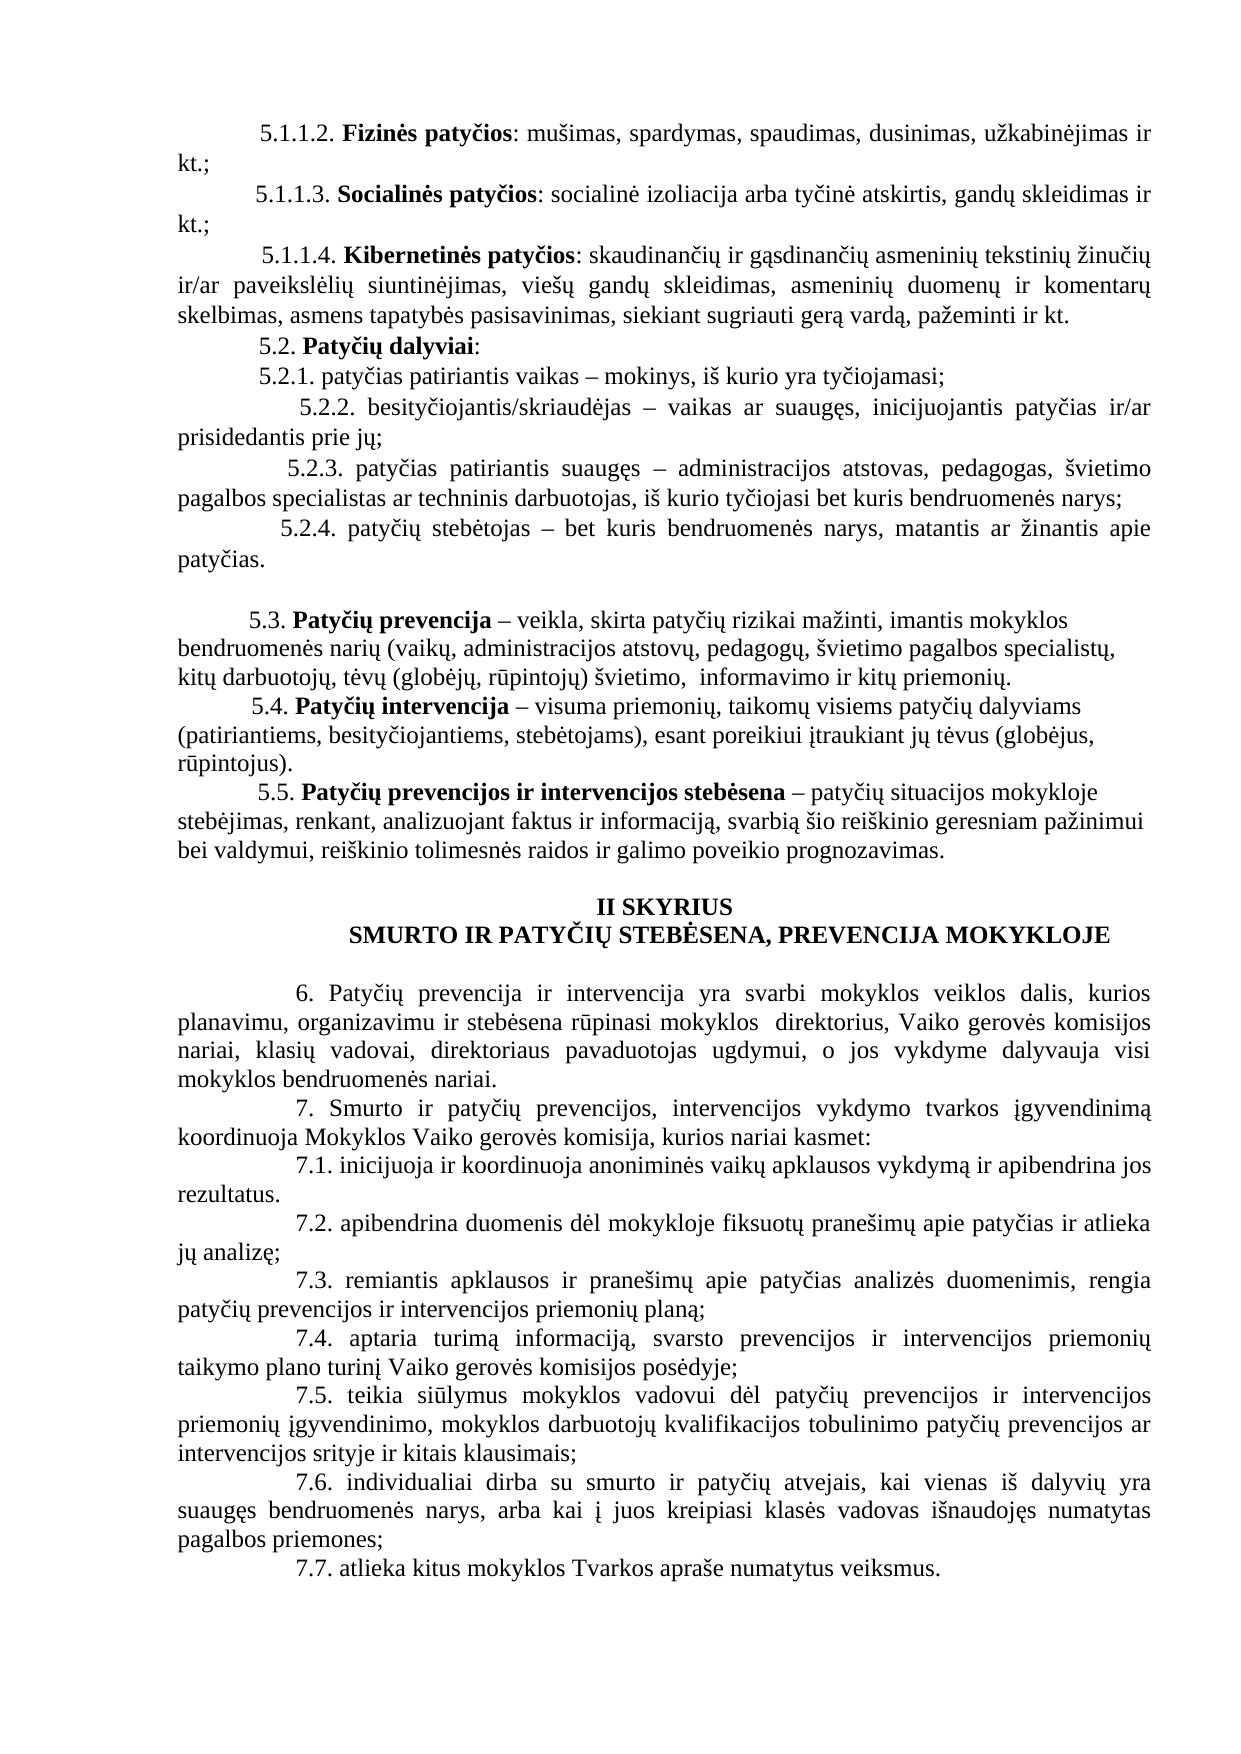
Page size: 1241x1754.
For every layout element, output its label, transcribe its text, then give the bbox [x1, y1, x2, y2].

text 5.1.1.3. Socialinės patyčios: socialinė izoliacija arba tyčinė atskirtis, gandų skleidimas ir kt.; [177, 179, 1152, 238]
list 7.5. teikia siūlymus mokyklos vadovui dėl patyčių prevencijos ir intervencijos priemonių įgyvendinimo, mokyklos darbuotojų kvalifikacijos tobulinimo patyčių prevencijos ar intervencijos srityje ir kitais klausimais; [177, 1380, 1152, 1467]
text 7. Smurto ir patyčių prevencijos, intervencijos vykdymo tvarkos įgyvendinimą koordinuoja Mokyklos Vaiko gerovės komisija, kurios nariai kasmet: [177, 1093, 1152, 1150]
list 7.1. inicijuoja ir koordinuoja anoniminės vaikų apklausos vykdymą ir apibendrina jos rezultatus. [177, 1150, 1152, 1208]
list 7.2. apibendrina duomenis dėl mokykloje fiksuotų pranešimų apie patyčias ir atlieka jų analizę; [177, 1208, 1152, 1265]
text 5.2.3. patyčias patiriantis suaugęs – administracijos atstovas, pedagogas, švietimo pagalbos specialistas ar techninis darbuotojas, iš kurio tyčiojasi bet kuris bendruomenės narys; [177, 453, 1152, 512]
text 5.2. Patyčių dalyviai: [177, 331, 1152, 360]
text 5.4. Patyčių intervencija – visuma priemonių, taikomų visiems patyčių dalyviams (patiriantiems, besityčiojantiems, stebėtojams), esant poreikiui įtraukiant jų tėvus (globėjus, rūpintojus). [177, 691, 1152, 777]
text 5.2.4. patyčių stebėtojas – bet kuris bendruomenės narys, matantis ar žinantis apie patyčias. [177, 513, 1152, 573]
list 7.7. atlieka kitus mokyklos Tvarkos apraše numatytus veiksmus. [177, 1553, 1152, 1582]
text 5.5. Patyčių prevencijos ir intervencijos stebėsena – patyčių situacijos mokykloje stebėjimas, renkant, analizuojant faktus ir informaciją, svarbią šio reiškinio geresniam pažinimui bei valdymui, reiškinio tolimesnės raidos ir galimo poveikio prognozavimas. [177, 777, 1152, 863]
list SMURTO IR PATYČIŲ STEBĖSENA, PREVENCIJA MOKYKLOJE [295, 920, 1152, 949]
text 5.1.1.2. Fizinės patyčios: mušimas, spardymas, spaudimas, dusinimas, užkabinėjimas ir kt.; [177, 118, 1152, 177]
text 5.2.1. patyčias patiriantis vaikas – mokinys, iš kurio yra tyčiojamasi; [177, 361, 1152, 390]
list 6. Patyčių prevencija ir intervencija yra svarbi mokyklos veiklos dalis, kurios planavimu, organizavimu ir stebėsena rūpinasi mokyklos direktorius, Vaiko gerovės komisijos nariai, klasių vadovai, direktoriaus pavaduotojas ugdymui, o jos vykdyme dalyvauja visi mokyklos bendruomenės nariai. [177, 978, 1152, 1093]
text 5.1.1.4. Kibernetinės patyčios: skaudinančių ir gąsdinančių asmeninių tekstinių žinučių ir/ar paveikslėlių siuntinėjimas, viešų gandų skleidimas, asmeninių duomenų ir komentarų skelbimas, asmens tapatybės pasisavinimas, siekiant sugriauti gerą vardą, pažeminti ir kt. [177, 240, 1152, 329]
text II SKYRIUS [177, 892, 1152, 920]
text 5.2.2. besityčiojantis/skriaudėjas – vaikas ar suaugęs, inicijuojantis patyčias ir/ar prisidedantis prie jų; [177, 392, 1152, 451]
list 7.6. individualiai dirba su smurto ir patyčių atvejais, kai vienas iš dalyvių yra suaugęs bendruomenės narys, arba kai į juos kreipiasi klasės vadovas išnaudojęs numatytas pagalbos priemones; [177, 1467, 1152, 1553]
list 7.3. remiantis apklausos ir pranešimų apie patyčias analizės duomenimis, rengia patyčių prevencijos ir intervencijos priemonių planą; [177, 1265, 1152, 1323]
text 5.3. Patyčių prevencija – veikla, skirta patyčių rizikai mažinti, imantis mokyklos bendruomenės narių (vaikų, administracijos atstovų, pedagogų, švietimo pagalbos specialistų, kitų darbuotojų, tėvų (globėjų, rūpintojų) švietimo, informavimo ir kitų priemonių. [177, 605, 1152, 691]
list 7.4. aptaria turimą informaciją, svarsto prevencijos ir intervencijos priemonių taikymo plano turinį Vaiko gerovės komisijos posėdyje; [177, 1323, 1152, 1380]
